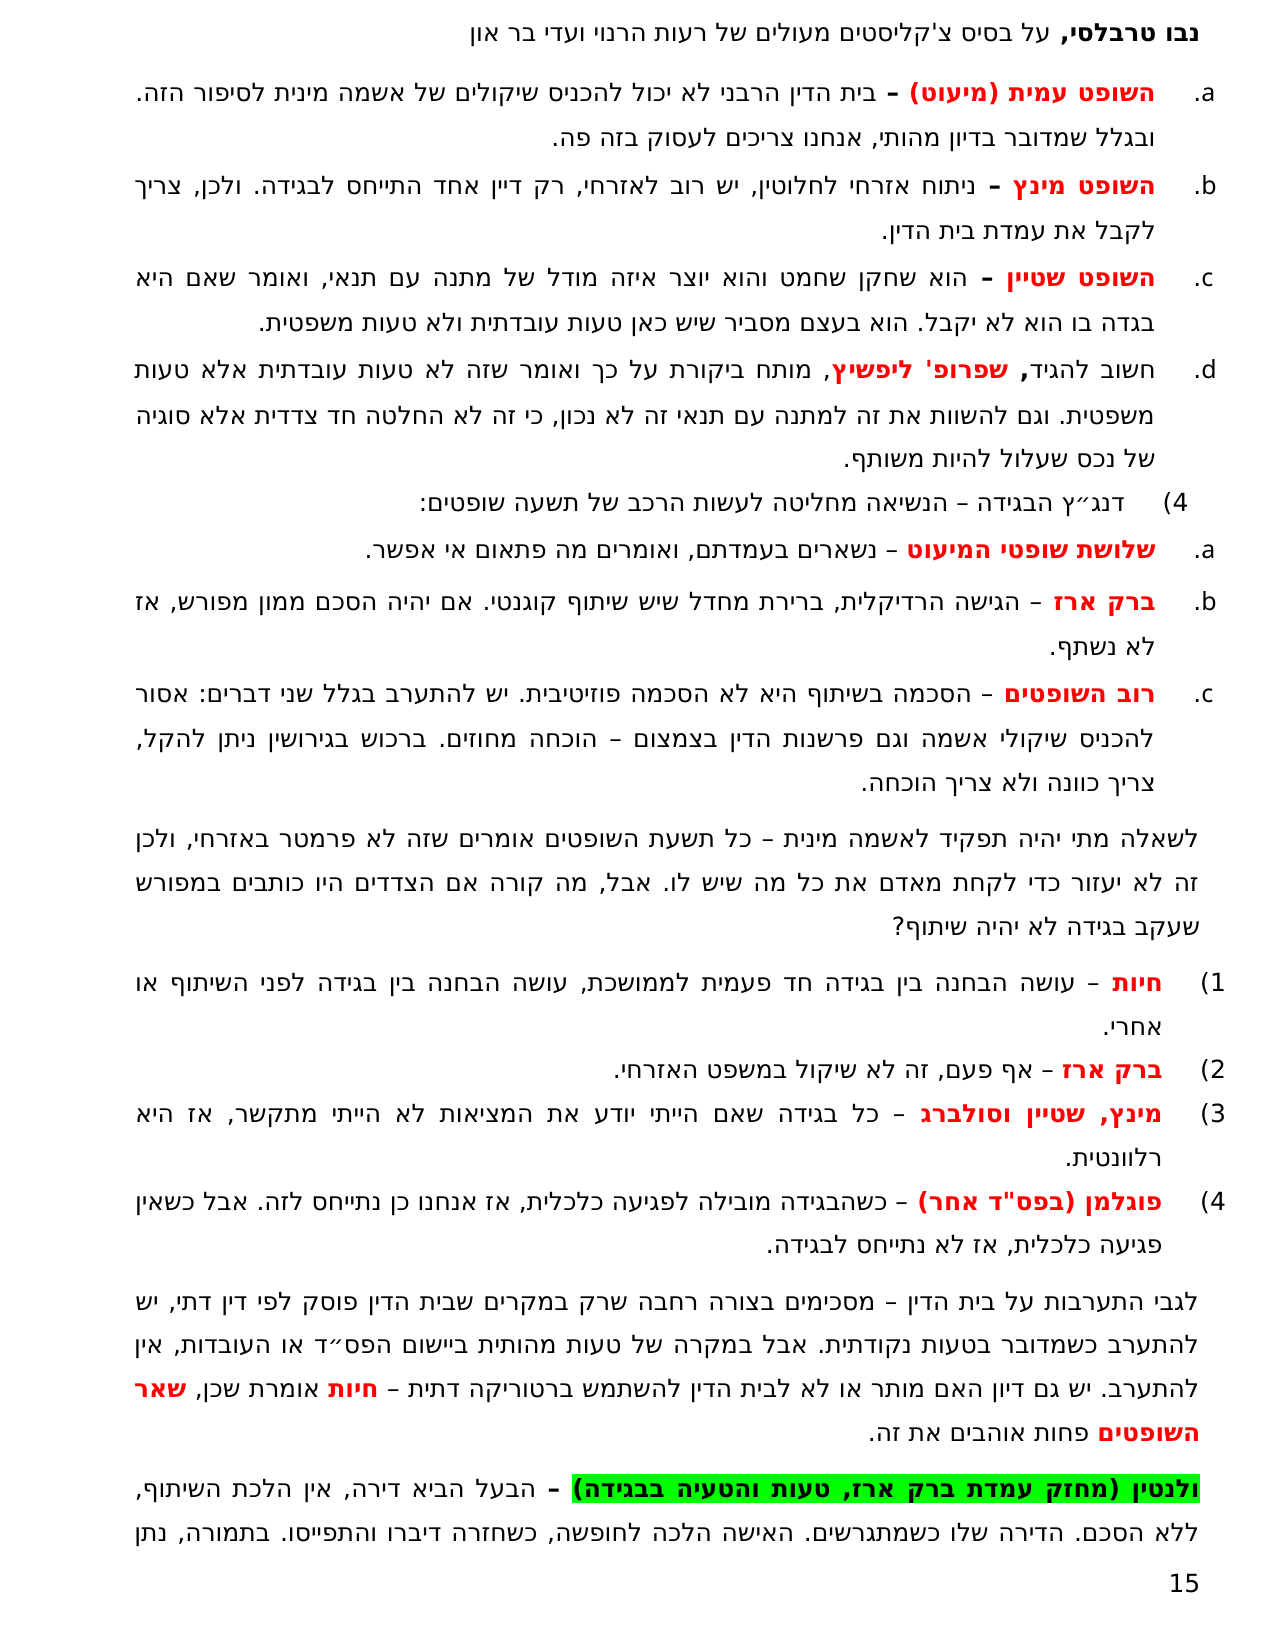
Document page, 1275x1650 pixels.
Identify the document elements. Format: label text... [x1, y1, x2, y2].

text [134, 1474, 1200, 1547]
list ברק ארז – הגישה הרדיקלית, ברירת מחדל שיש שיתוף קוגנטי. אם יהיה הסכם ממון מפורש, אז לא נשתף. [134, 583, 1193, 661]
list שלושת שופטי המיעוט – נשארים בעמדתם, ואומרים מה פתאום אי אפשר. [134, 532, 1193, 566]
list מינץ, שטיין וסולברג – כל בגידה שאם הייתי יודע את המציאות לא הייתי מתקשר, אז היא רלוונטית. [134, 1099, 1200, 1172]
list השופט עמית (מיעוט) – בית הדין הרבני לא יכול להכניס שיקולים של אשמה מינית לסיפור הזה. ובגלל שמדובר בדיון מהותי, אנחנו צריכים לעסוק בזה פה. [134, 75, 1193, 153]
list השופט מינץ – ניתוח אזרחי לחלוטין, יש רוב לאזרחי, רק דיין אחד התייחס לבגידה. ולכן, צריך לקבל את עמדת בית הדין. [134, 167, 1193, 245]
list פוגלמן (בפס"ד אחר) – כשהבגידה מובילה לפגיעה כלכלית, אז אנחנו כן נתייחס לזה. אבל כשאין פגיעה כלכלית, אז לא נתייחס לבגידה. [134, 1187, 1200, 1259]
list חיות – עושה הבחנה בין בגידה חד פעמית לממושכת, עושה הבחנה בין בגידה לפני השיתוף או אחרי. [134, 968, 1200, 1041]
list חשוב להגיד, שפרופ' ליפשיץ, מותח ביקורת על כך ואומר שזה לא טעות עובדתית אלא טעות משפטית. וגם להשוות את זה למתנה עם תנאי זה לא נכון, כי זה לא החלטה חד צדדית אלא סוגיה של נכס שעלול להיות משותף. [134, 352, 1193, 474]
text לשאלה מתי יהיה תפקיד לאשמה מינית – כל תשעת השופטים אומרים שזה לא פרמטר באזרחי, ולכן זה לא יעזור כדי לקחת מאדם את כל מה שיש לו. אבל, מה קורה אם הצדדים היו כותבים במפורש שעקב בגידה לא יהיה שיתוף? [134, 824, 1200, 941]
list דנג״ץ הבגידה – הנשיאה מחליטה לעשות הרכב של תשעה שופטים: [134, 488, 1162, 517]
list השופט שטיין – הוא שחקן שחמט והוא יוצר איזה מודל של מתנה עם תנאי, ואומר שאם היא בגדה בו הוא לא יקבל. הוא בעצם מסביר שיש כאן טעות עובדתית ולא טעות משפטית. [134, 260, 1193, 338]
list ברק ארז – אף פעם, זה לא שיקול במשפט האזרחי. [134, 1055, 1200, 1084]
text לגבי התערבות על בית הדין – מסכימים בצורה רחבה שרק במקרים שבית הדין פוסק לפי דין דתי, יש להתערב כשמדובר בטעות נקודתית. אבל במקרה של טעות מהותית ביישום הפס״ד או העובדות, אין להתערב. יש גם דיון האם מותר או לא לבית הדין להשתמש ברטוריקה דתית – חיות אומרת שכן, שאר השופטים פחות אוהבים את זה. [134, 1287, 1200, 1447]
list רוב השופטים – הסכמה בשיתוף היא לא הסכמה פוזיטיבית. יש להתערב בגלל שני דברים: אסור להכניס שיקולי אשמה וגם פרשנות הדין בצמצום – הוכחה מחוזים. ברכוש בגירושין ניתן להקל, צריך כוונה ולא צריך הוכחה. [134, 676, 1193, 797]
